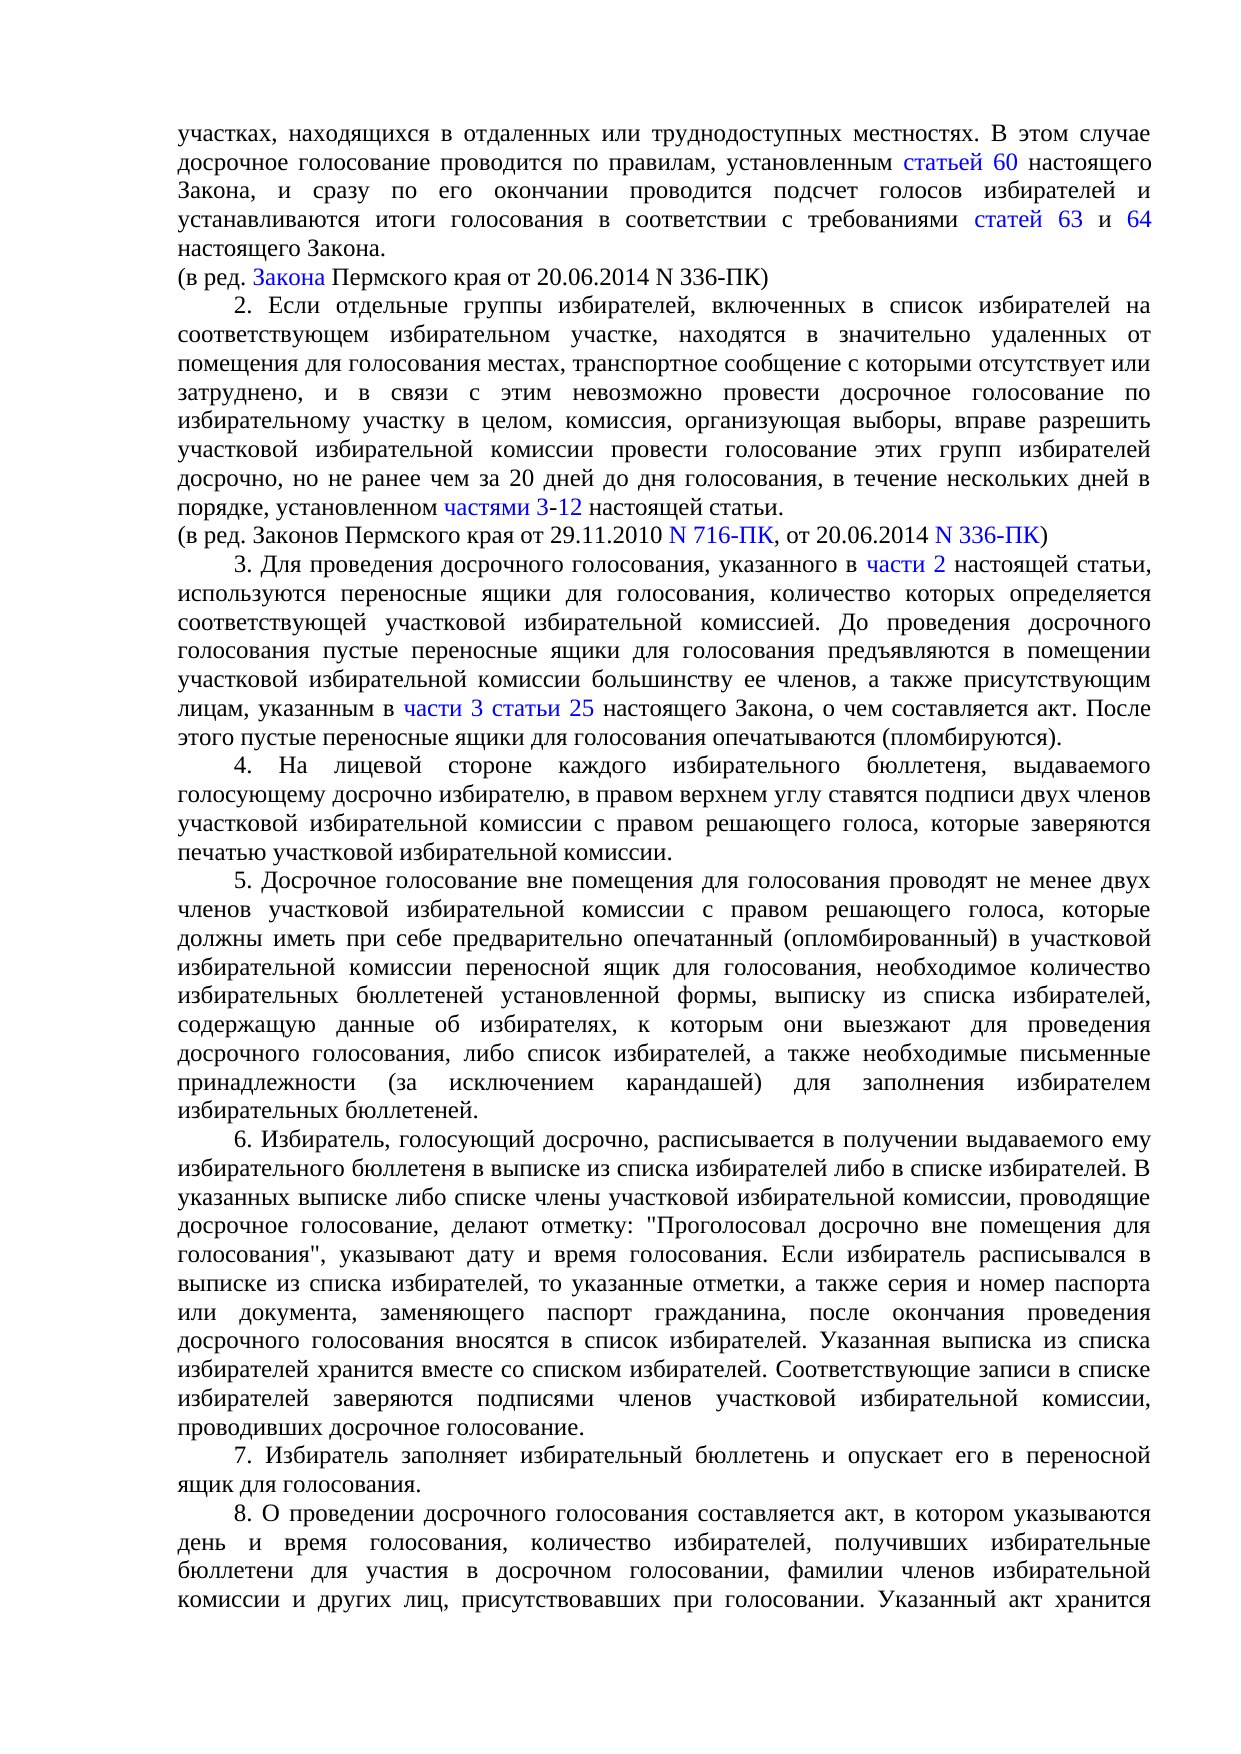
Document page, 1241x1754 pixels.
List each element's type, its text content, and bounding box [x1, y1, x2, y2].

text 2. Если отдельные группы избирателей, включенных в список избирателей на соответствующем избирательном участке, находятся в значительно удаленных от помещения для голосования местах, транспортное сообщение с которыми отсутствует или затруднено, и в связи с этим невозможно провести досрочное голосование по избирательному участку в целом, комиссия, организующая выборы, вправе разрешить участковой избирательной комиссии провести голосование этих групп избирателей досрочно, но не ранее чем за 20 дней до дня голосования, в течение нескольких дней в порядке, установленном частями 3-12 настоящей статьи. [177, 291, 1152, 521]
text 7. Избиратель заполняет избирательный бюллетень и опускает его в переносной ящик для голосования. [177, 1441, 1152, 1498]
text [177, 118, 1152, 262]
text 4. На лицевой стороне каждого избирательного бюллетеня, выдаваемого голосующему досрочно избирателю, в правом верхнем углу ставятся подписи двух членов участковой избирательной комиссии с правом решающего голоса, которые заверяются печатью участковой избирательной комиссии. [177, 751, 1152, 866]
text 3. Для проведения досрочного голосования, указанного в части 2 настоящей статьи, используются переносные ящики для голосования, количество которых определяется соответствующей участковой избирательной комиссией. До проведения досрочного голосования пустые переносные ящики для голосования предъявляются в помещении участковой избирательной комиссии большинству ее членов, а также присутствующим лицам, указанным в части 3 статьи 25 настоящего Закона, о чем составляется акт. После этого пустые переносные ящики для голосования опечатываются (пломбируются). [177, 549, 1152, 751]
text (в ред. Закона Пермского края от 20.06.2014 N 336-ПК) [177, 262, 1152, 291]
text 5. Досрочное голосование вне помещения для голосования проводят не менее двух членов участковой избирательной комиссии с правом решающего голоса, которые должны иметь при себе предварительно опечатанный (опломбированный) в участковой избирательной комиссии переносной ящик для голосования, необходимое количество избирательных бюллетеней установленной формы, выписку из списка избирателей, содержащую данные об избирателях, к которым они выезжают для проведения досрочного голосования, либо список избирателей, а также необходимые письменные принадлежности (за исключением карандашей) для заполнения избирателем избирательных бюллетеней. [177, 866, 1152, 1124]
text 6. Избиратель, голосующий досрочно, расписывается в получении выдаваемого ему избирательного бюллетеня в выписке из списка избирателей либо в списке избирателей. В указанных выписке либо списке члены участковой избирательной комиссии, проводящие досрочное голосование, делают отметку: "Проголосовал досрочно вне помещения для голосования", указывают дату и время голосования. Если избиратель расписывался в выписке из списка избирателей, то указанные отметки, а также серия и номер паспорта или документа, заменяющего паспорт гражданина, после окончания проведения досрочного голосования вносятся в список избирателей. Указанная выписка из списка избирателей хранится вместе со списком избирателей. Соответствующие записи в списке избирателей заверяются подписями членов участковой избирательной комиссии, проводивших досрочное голосование. [177, 1124, 1152, 1441]
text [177, 1498, 1152, 1613]
text (в ред. Законов Пермского края от 29.11.2010 N 716-ПК, от 20.06.2014 N 336-ПК) [177, 521, 1152, 549]
